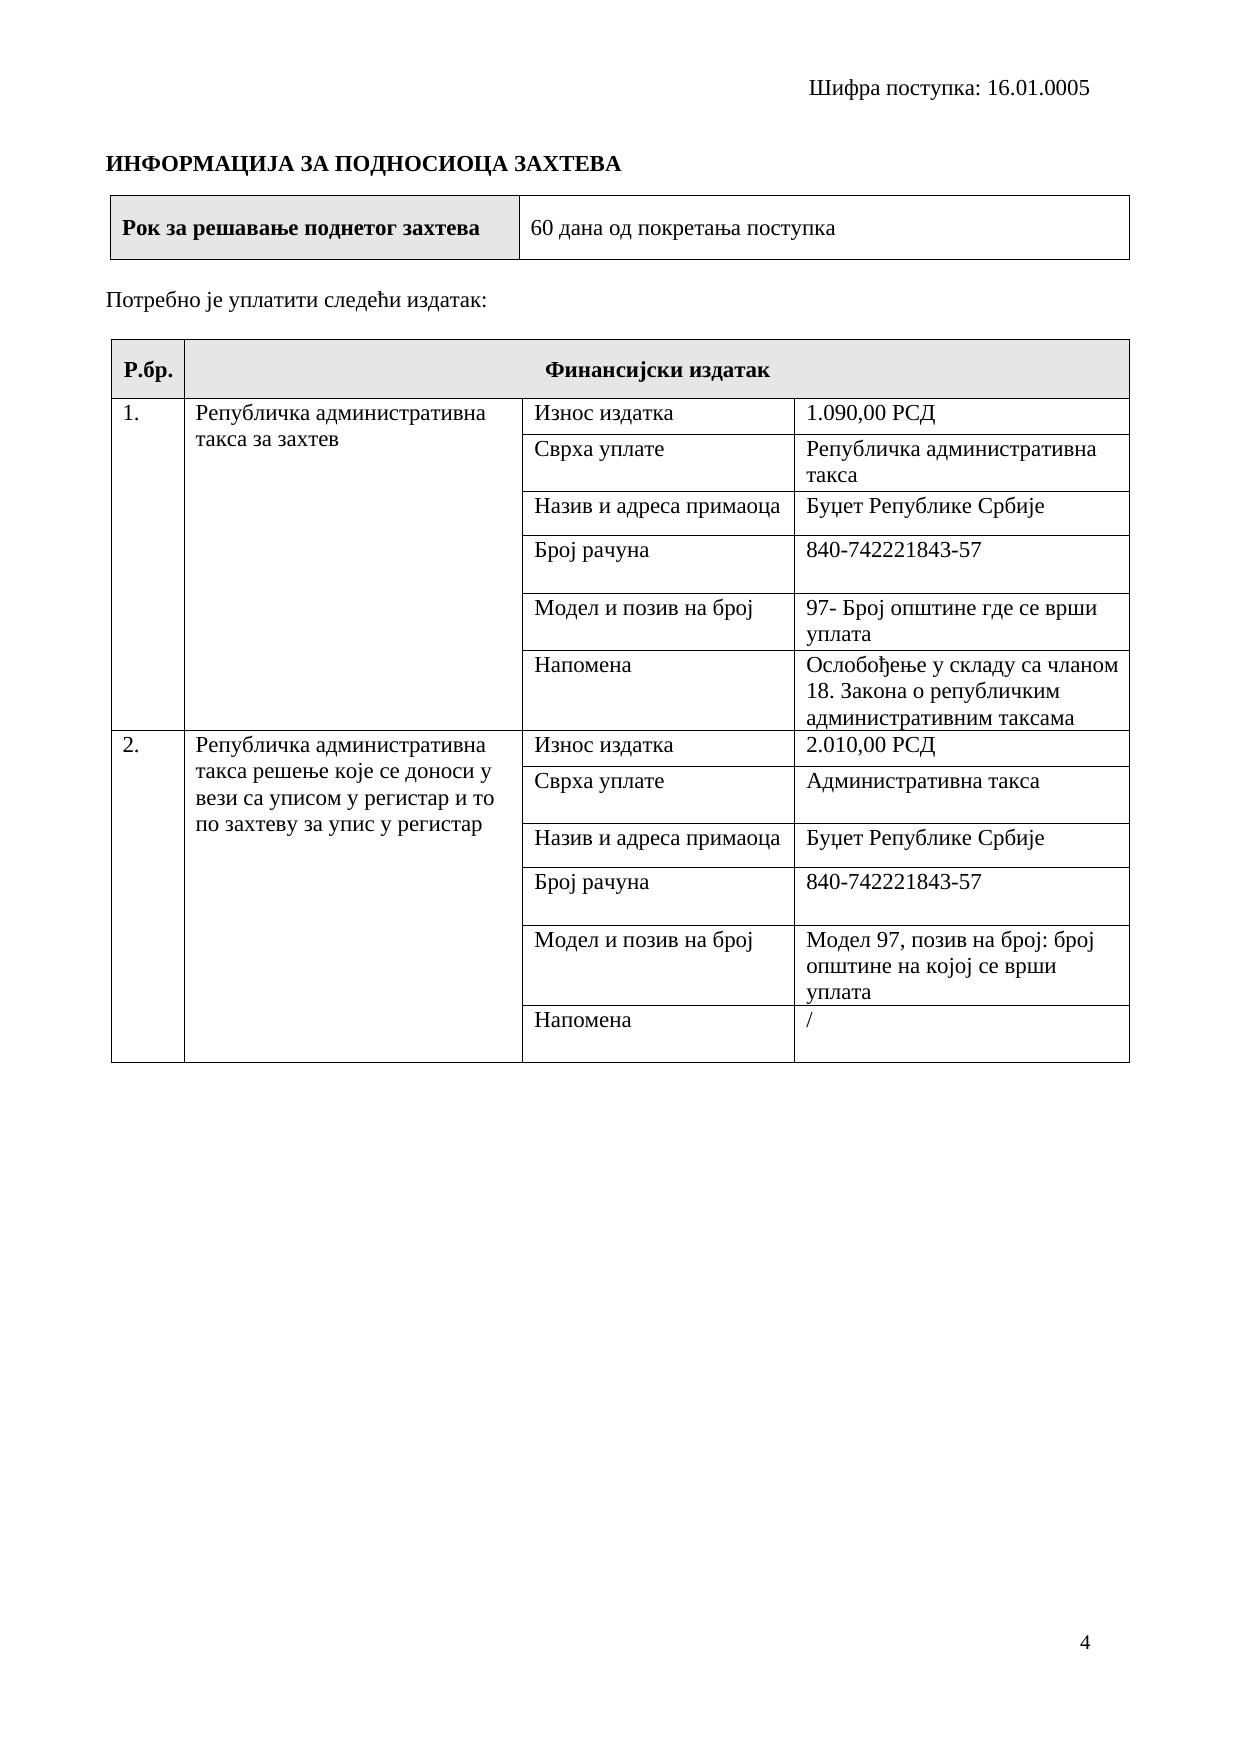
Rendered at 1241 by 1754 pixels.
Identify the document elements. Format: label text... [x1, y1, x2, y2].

table_cell Републичка административна такса решење које се доноси у вези са уписом у регистар и то по захтеву за упис у регистар [185, 731, 522, 1062]
table_cell Сврха уплате [523, 435, 794, 491]
text Потребно је уплатити следећи издатак: [106, 286, 1090, 313]
table_header 60 дана од покретања поступка [520, 196, 1129, 259]
table_header Финансијски издатак [185, 340, 1129, 398]
table_cell Износ издатка [523, 399, 794, 433]
table_cell Износ издатка [523, 731, 794, 766]
table_cell Назив и адреса примаоца [523, 824, 794, 867]
table_header Р.бр. [112, 340, 184, 398]
table_cell Административна такса [795, 767, 1129, 823]
table_cell Назив и адреса примаоца [523, 492, 794, 535]
table_cell 1. [112, 399, 184, 730]
table_cell Број рачуна [523, 868, 794, 924]
table_cell Модел 97, позив на број: број општине на којој се врши уплата [795, 926, 1129, 1005]
table_cell 97- Број општине где се врши уплата [795, 594, 1129, 650]
table_cell 2. [112, 731, 184, 1062]
table_cell Републичка административна такса за захтев [185, 399, 522, 730]
table_cell Модел и позив на број [523, 926, 794, 1005]
table_cell Сврха уплате [523, 767, 794, 823]
table_cell Буџет Републике Србије [795, 824, 1129, 867]
table_cell Републичка административна такса [795, 435, 1129, 491]
text ИНФОРМАЦИЈА ЗА ПОДНОСИОЦА ЗАХТЕВА [106, 150, 1090, 176]
table_cell Напомена [523, 651, 794, 730]
table_cell / [795, 1006, 1129, 1062]
table_header Рок за решавање поднетог захтева [111, 196, 519, 259]
table_cell Напомена [523, 1006, 794, 1062]
table_cell Број рачуна [523, 536, 794, 592]
table_cell 1.090,00 РСД [795, 399, 1129, 433]
table_cell 840-742221843-57 [795, 536, 1129, 592]
table_cell Ослобођење у складу са чланом 18. Закона о републичким административним таксама [795, 651, 1129, 730]
table_cell 840-742221843-57 [795, 868, 1129, 924]
table_cell Буџет Републике Србије [795, 492, 1129, 535]
table_cell Модел и позив на број [523, 594, 794, 650]
table_cell 2.010,00 РСД [795, 731, 1129, 766]
